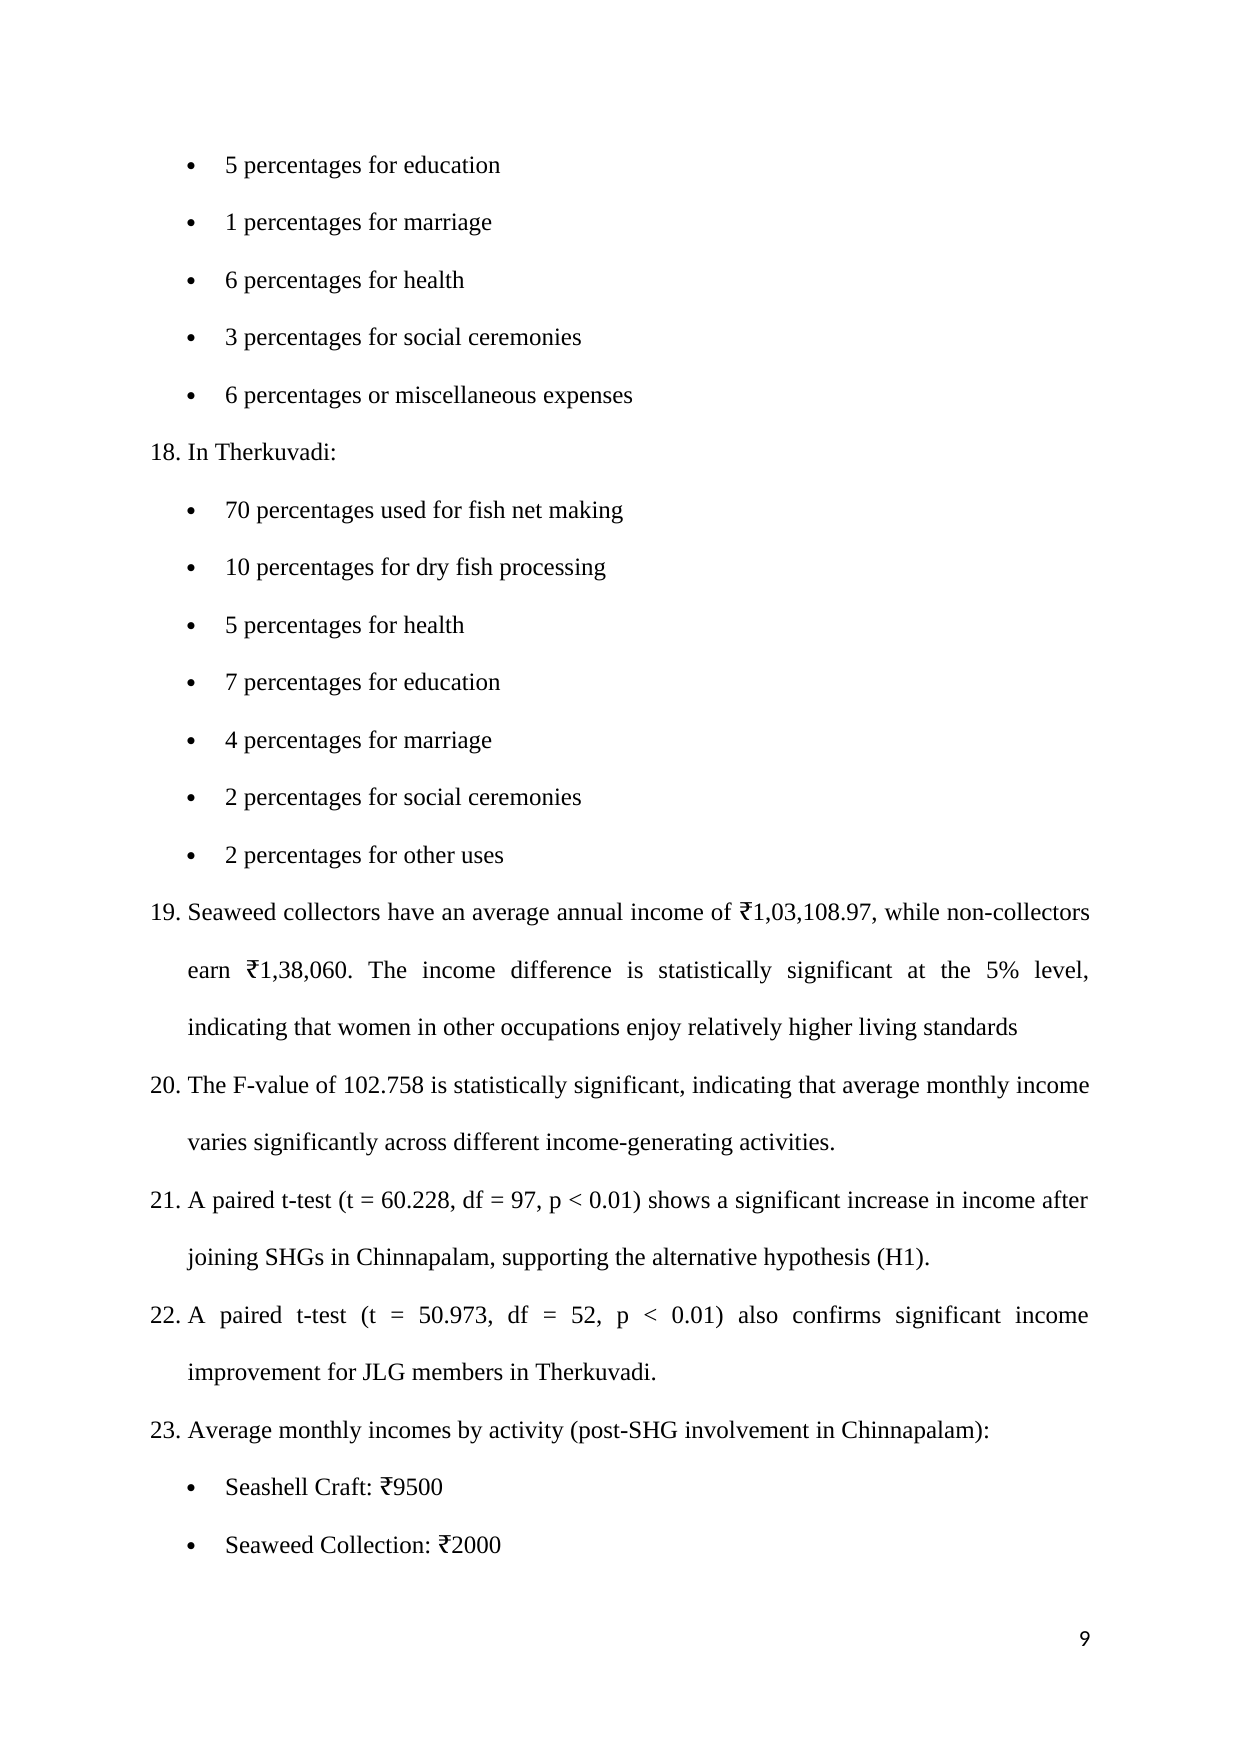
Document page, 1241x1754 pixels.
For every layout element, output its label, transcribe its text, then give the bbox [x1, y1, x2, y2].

list In Therkuvadi: [150, 437, 1090, 466]
list 2 percentages for other uses [187, 840, 1090, 869]
list 5 percentages for health [187, 610, 1090, 639]
list A paired t-test (t = 50.973, df = 52, p < 0.01) also confirms significant income improvement for JLG members in Therkuvadi. [150, 1300, 1090, 1386]
list 2 percentages for social ceremonies [187, 782, 1090, 811]
list 1 percentages for marriage [187, 207, 1090, 236]
list Seaweed Collection: ₹2000 [187, 1530, 1090, 1559]
list Average monthly incomes by activity (post-SHG involvement in Chinnapalam): [150, 1415, 1090, 1444]
list Seaweed collectors have an average annual income of ₹1,03,108.97, while non-collectors earn ₹1,38,060. The income difference is statistically significant at the 5% level, indicating that women in other occupations enjoy relatively higher living standards [150, 897, 1090, 1041]
list The F-value of 102.758 is statistically significant, indicating that average monthly income varies significantly across different income-generating activities. [150, 1070, 1090, 1156]
list 3 percentages for social ceremonies [187, 322, 1090, 351]
list Seashell Craft: ₹9500 [187, 1472, 1090, 1501]
list 70 percentages used for fish net making [187, 495, 1090, 524]
list 7 percentages for education [187, 667, 1090, 696]
list A paired t-test (t = 60.228, df = 97, p < 0.01) shows a significant increase in income after joining SHGs in Chinnapalam, supporting the alternative hypothesis (H1). [150, 1185, 1090, 1271]
list 10 percentages for dry fish processing [187, 552, 1090, 581]
list 6 percentages or miscellaneous expenses [187, 380, 1090, 409]
list 4 percentages for marriage [187, 725, 1090, 754]
list 5 percentages for education [187, 150, 1090, 179]
list 6 percentages for health [187, 265, 1090, 294]
